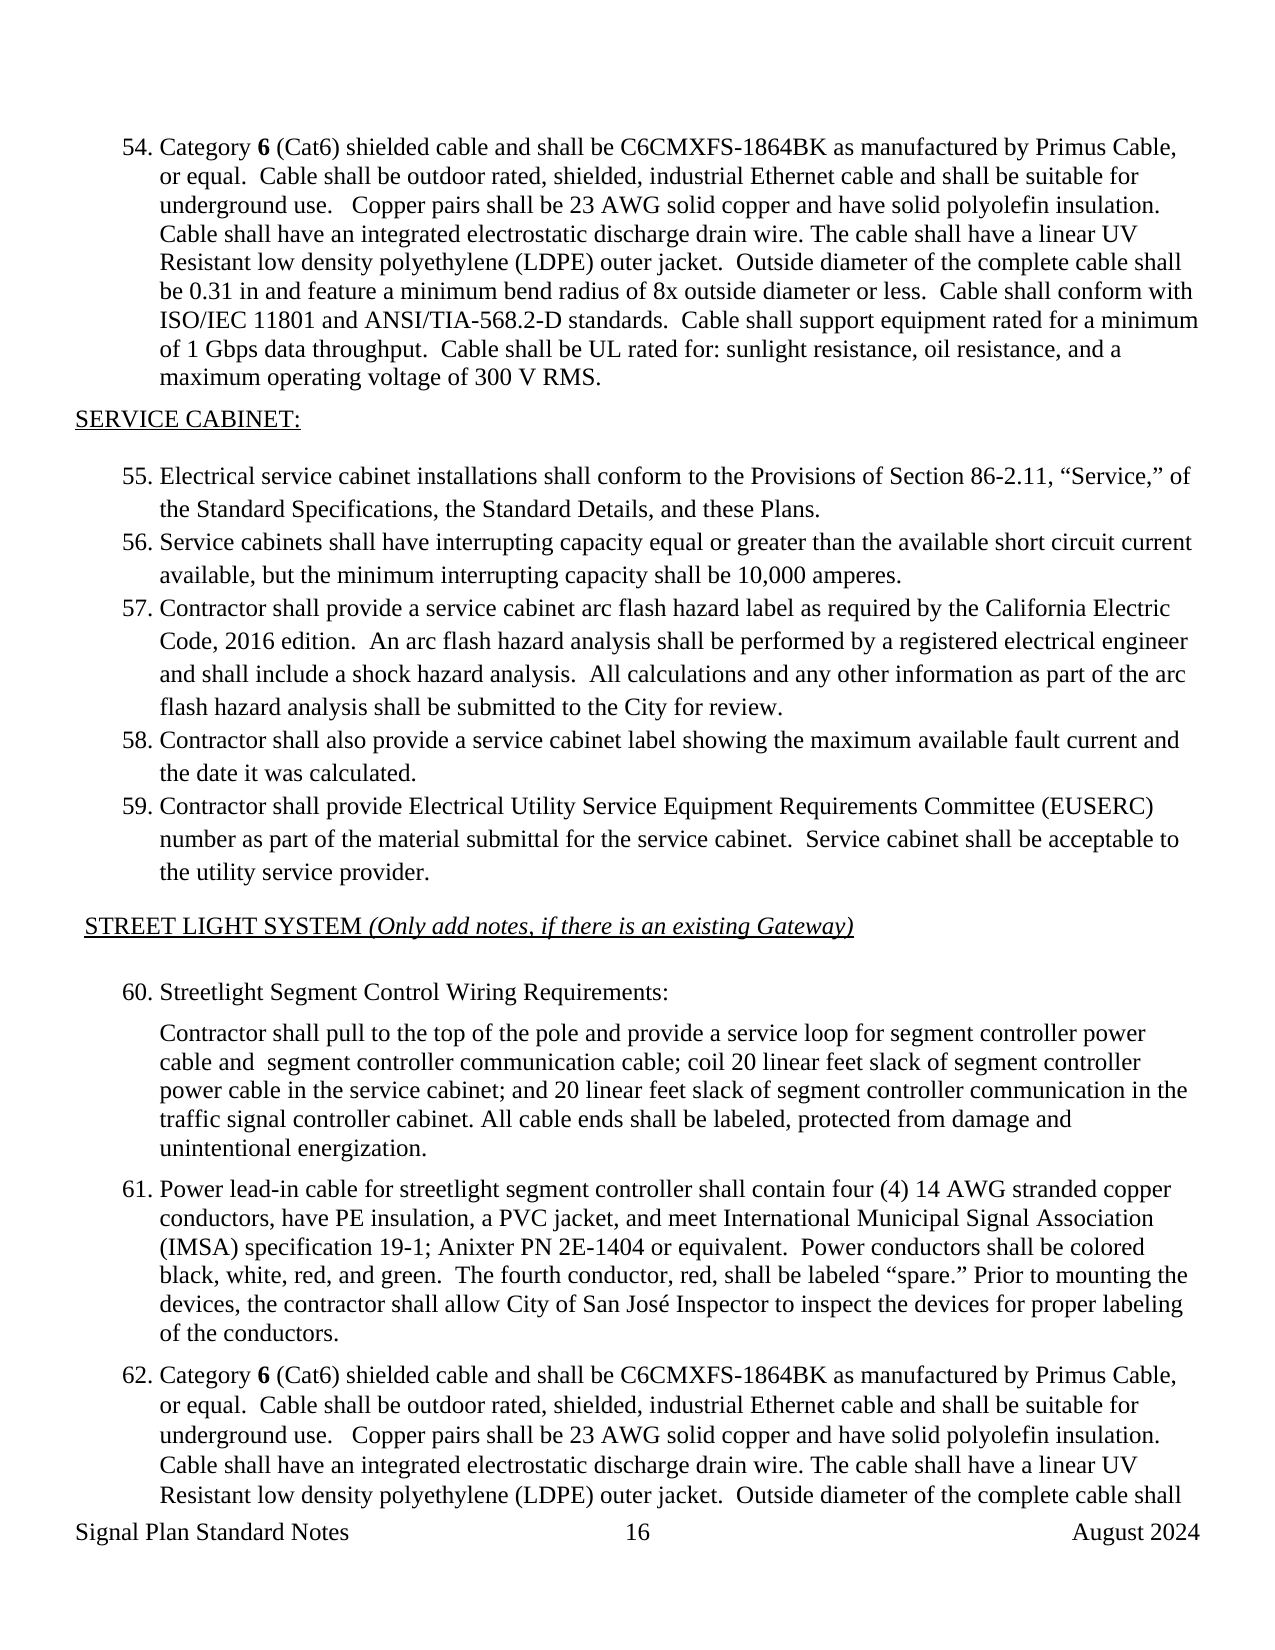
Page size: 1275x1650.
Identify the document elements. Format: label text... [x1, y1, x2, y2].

list Streetlight Segment Control Wiring Requirements: [122, 977, 1200, 1005]
list Contractor shall provide Electrical Utility Service Equipment Requirements Committee (EUSERC) number as part of the material submittal for the service cabinet. Service cabinet shall be acceptable to the utility service provider. [122, 791, 1200, 886]
list Electrical service cabinet installations shall conform to the Provisions of Section 86-2.11, “Service,” of the Standard Specifications, the Standard Details, and these Plans. [122, 461, 1200, 523]
list Power lead-in cable for streetlight segment controller shall contain four (4) 14 AWG stranded copper conductors, have PE insulation, a PVC jacket, and meet International Municipal Signal Association (IMSA) specification 19-1; Anixter PN 2E-1404 or equivalent. Power conductors shall be colored black, white, red, and green. The fourth conductor, red, shall be labeled “spare.” Prior to mounting the devices, the contractor shall allow City of San José Inspector to inspect the devices for proper labeling of the conductors. [122, 1174, 1200, 1347]
text Contractor shall pull to the top of the pole and provide a service loop for segment controller power cable and segment controller communication cable; coil 20 linear feet slack of segment controller power cable in the service cabinet; and 20 linear feet slack of segment controller communication in the traffic signal controller cabinet. All cable ends shall be labeled, protected from damage and unintentional energization. [159, 1018, 1200, 1162]
list Contractor shall provide a service cabinet arc flash hazard label as required by the California Electric Code, 2016 edition. An arc flash hazard analysis shall be performed by a registered electrical engineer and shall include a shock hazard analysis. All calculations and any other information as part of the arc flash hazard analysis shall be submitted to the City for review. [122, 593, 1200, 721]
list Contractor shall also provide a service cabinet label showing the maximum available fault current and the date it was calculated. [122, 725, 1200, 787]
list Service cabinets shall have interrupting capacity equal or greater than the available short circuit current available, but the minimum interrupting capacity shall be 10,000 amperes. [122, 527, 1200, 589]
text SERVICE CABINET: [75, 404, 1200, 432]
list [122, 1359, 1200, 1509]
text STREET LIGHT SYSTEM (Only add notes, if there is an existing Gateway) [84, 911, 1200, 940]
